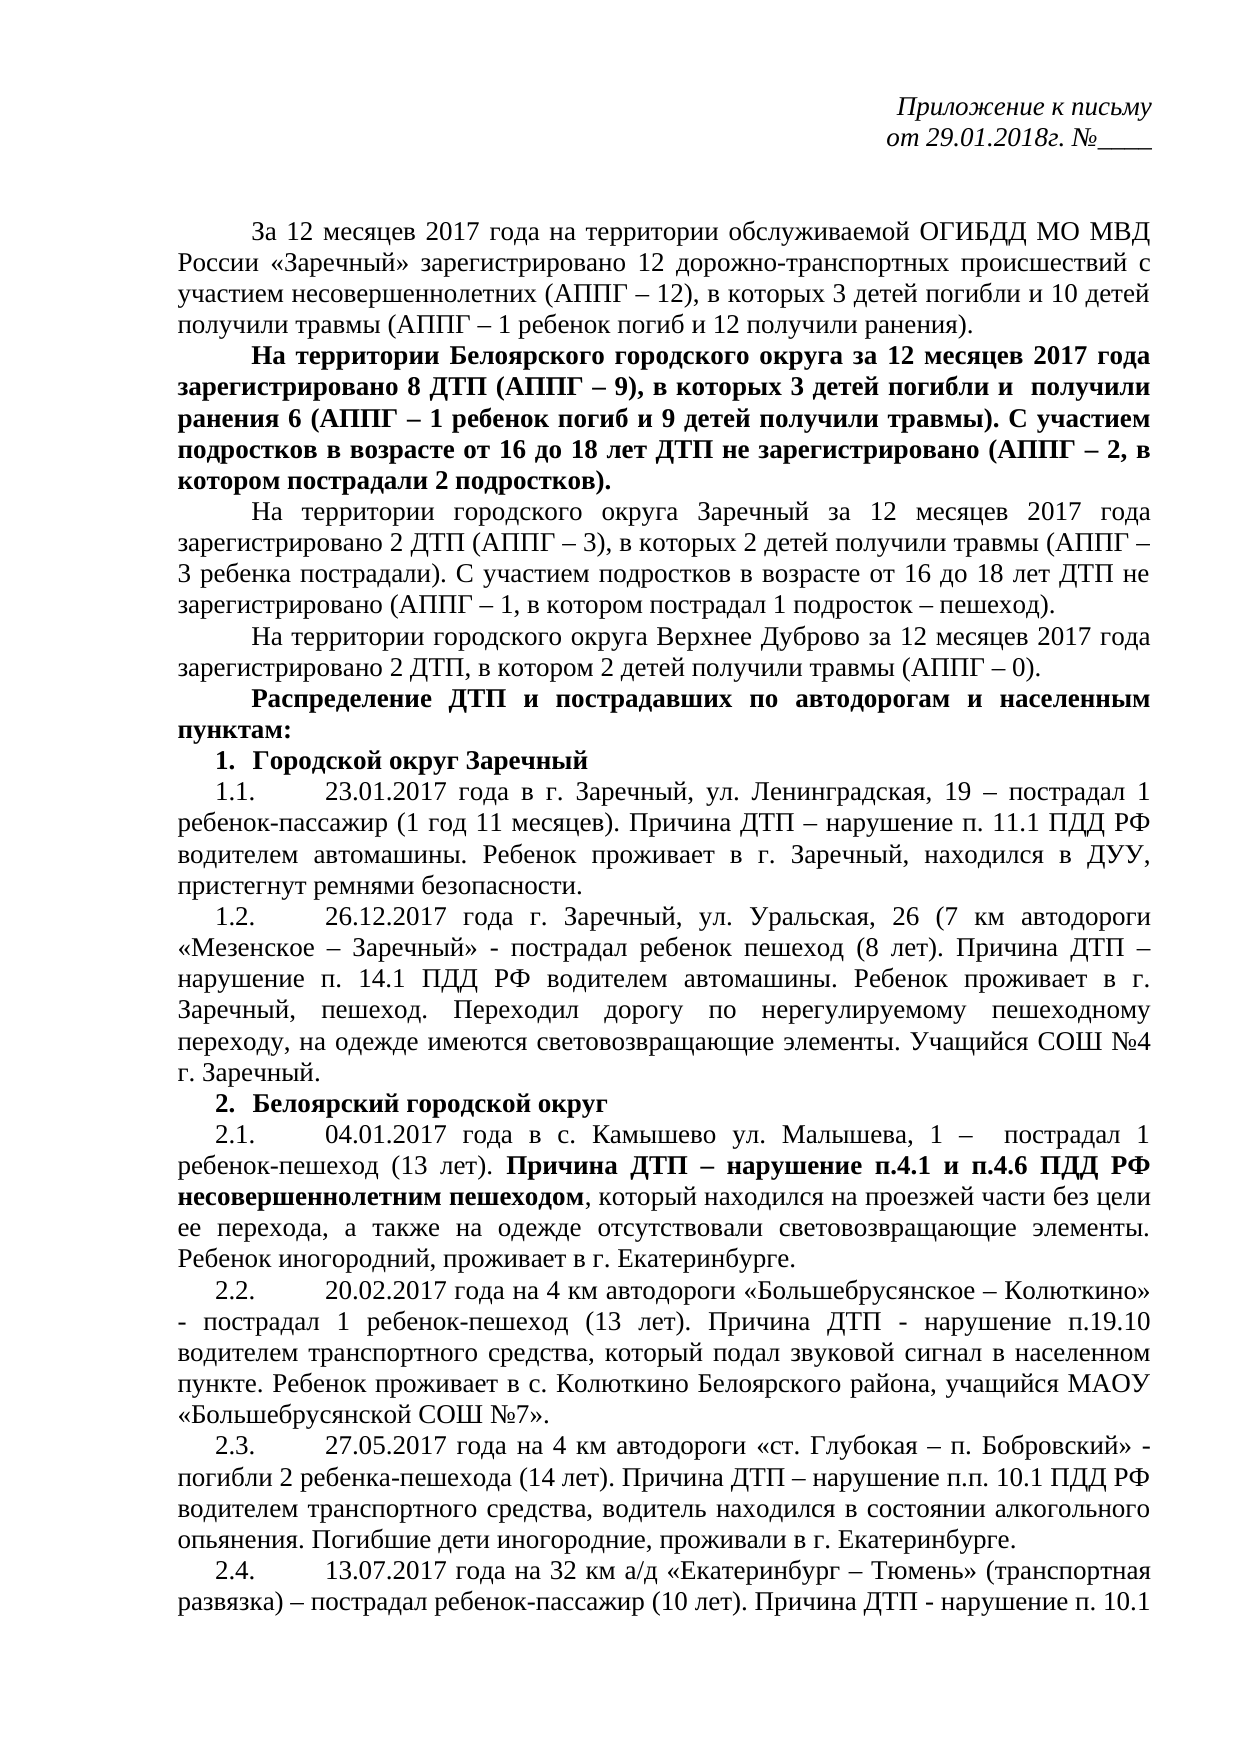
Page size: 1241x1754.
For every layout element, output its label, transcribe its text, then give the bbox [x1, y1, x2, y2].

list 23.01.2017 года в г. Заречный, ул. Ленинградская, 19 – пострадал 1 ребенок-пассажир (1 год 11 месяцев). Причина ДТП – нарушение п. 11.1 ПДД РФ водителем автомашины. Ребенок проживает в г. Заречный, находился в ДУУ, пристегнут ремнями безопасности. [177, 775, 1152, 900]
text На территории городского округа Верхнее Дуброво за 12 месяцев 2017 года зарегистрировано 2 ДТП, в котором 2 детей получили травмы (АППГ – 0). [177, 620, 1152, 682]
text Распределение ДТП и пострадавших по автодорогам и населенным пунктам: [177, 682, 1152, 744]
text За 12 месяцев 2017 года на территории обслуживаемой ОГИБДД МО МВД России «Заречный» зарегистрировано 12 дорожно-транспортных происшествий с участием несовершеннолетних (АППГ – 12), в которых 3 детей погибли и 10 детей получили травмы (АППГ – 1 ребенок погиб и 12 получили ранения). [177, 215, 1152, 339]
list 27.05.2017 года на 4 км автодороги «ст. Глубокая – п. Бобровский» - погибли 2 ребенка-пешехода (14 лет). Причина ДТП – нарушение п.п. 10.1 ПДД РФ водителем транспортного средства, водитель находился в состоянии алкогольного опьянения. Погибшие дети иногородние, проживали в г. Екатеринбурге. [177, 1429, 1152, 1554]
text На территории городского округа Заречный за 12 месяцев 2017 года зарегистрировано 2 ДТП (АППГ – 3), в которых 2 детей получили травмы (АППГ – 3 ребенка пострадали). С участием подростков в возрасте от 16 до 18 лет ДТП не зарегистрировано (АППГ – 1, в котором пострадал 1 подросток – пешеход). [177, 495, 1152, 620]
list 04.01.2017 года в с. Камышево ул. Малышева, 1 – пострадал 1 ребенок-пешеход (13 лет). Причина ДТП – нарушение п.4.1 и п.4.6 ПДД РФ несовершеннолетним пешеходом, который находился на проезжей части без цели ее перехода, а также на одежде отсутствовали световозвращающие элементы. Ребенок иногородний, проживает в г. Екатеринбурге. [177, 1118, 1152, 1274]
list Белоярский городской округ [215, 1087, 1152, 1118]
text Приложение к письму [177, 90, 1152, 121]
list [177, 1554, 1152, 1616]
list Городской округ Заречный [215, 744, 1152, 775]
text На территории Белоярского городского округа за 12 месяцев 2017 года зарегистрировано 8 ДТП (АППГ – 9), в которых 3 детей погибли и получили ранения 6 (АППГ – 1 ребенок погиб и 9 детей получили травмы). С участием подростков в возрасте от 16 до 18 лет ДТП не зарегистрировано (АППГ – 2, в котором пострадали 2 подростков). [177, 339, 1152, 495]
list 26.12.2017 года г. Заречный, ул. Уральская, 26 (7 км автодороги «Мезенское – Заречный» - пострадал ребенок пешеход (8 лет). Причина ДТП – нарушение п. 14.1 ПДД РФ водителем автомашины. Ребенок проживает в г. Заречный, пешеход. Переходил дорогу по нерегулируемому пешеходному переходу, на одежде имеются световозвращающие элементы. Учащийся СОШ №4 г. Заречный. [177, 900, 1152, 1087]
text от 29.01.2018г. №____ [177, 121, 1152, 152]
list 20.02.2017 года на 4 км автодороги «Большебрусянское – Колюткино» - пострадал 1 ребенок-пешеход (13 лет). Причина ДТП - нарушение п.19.10 водителем транспортного средства, который подал звуковой сигнал в населенном пункте. Ребенок проживает в с. Колюткино Белоярского района, учащийся МАОУ «Большебрусянской СОШ №7». [177, 1274, 1152, 1429]
